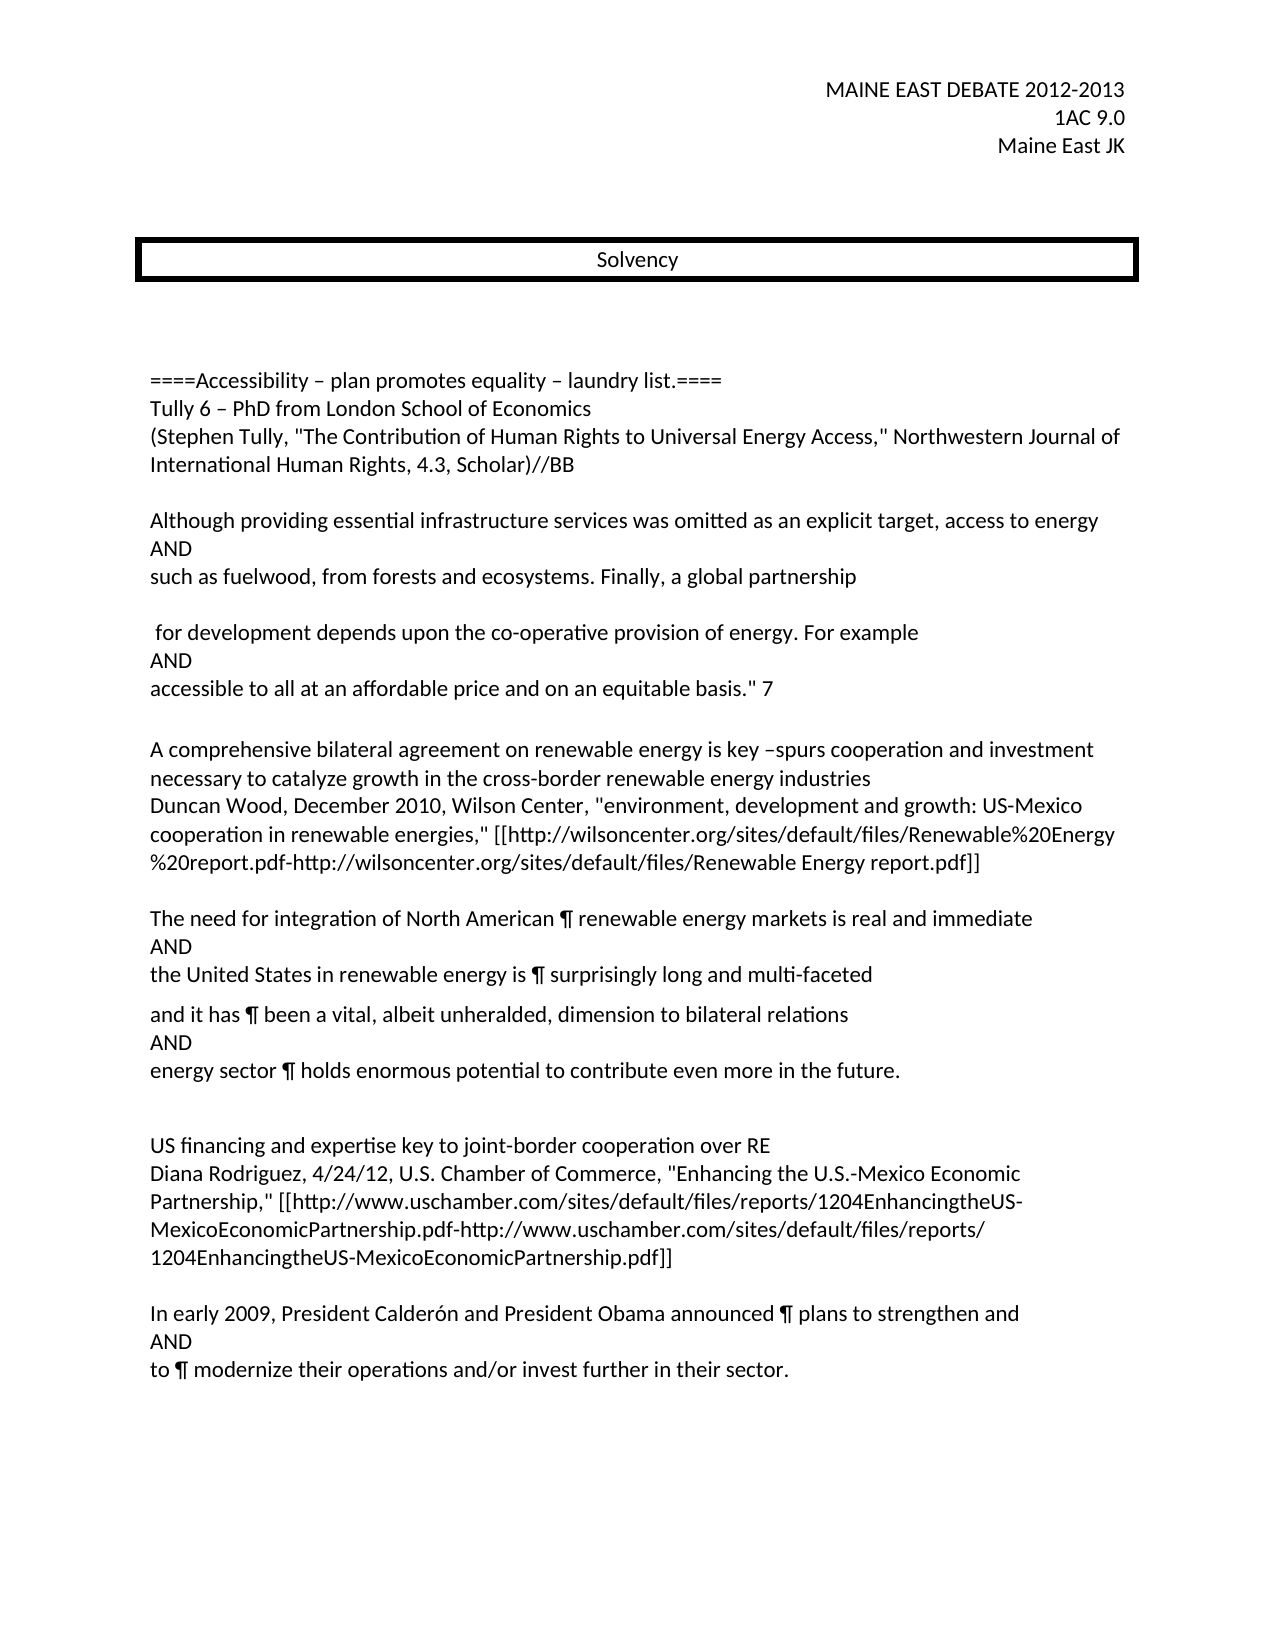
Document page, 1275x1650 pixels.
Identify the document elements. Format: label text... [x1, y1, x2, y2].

text for development depends upon the co-operative provision of energy. For example [150, 618, 1125, 646]
text ====Accessibility – plan promotes equality – laundry list.==== [150, 366, 1125, 394]
text In early 2009, President Calderón and President Obama announced ¶ plans to strengthen and [150, 1299, 1125, 1327]
text to ¶ modernize their operations and/or invest further in their sector. [150, 1355, 1125, 1383]
text Diana Rodriguez, 4/24/12, U.S. Chamber of Commerce, "Enhancing the U.S.-Mexico Economic Partnership," [[http://www.uschamber.com/sites/default/files/reports/1204EnhancingtheUS-MexicoEconomicPartnership.pdf-http://www.uschamber.com/sites/default/files/reports/1204EnhancingtheUS-MexicoEconomicPartnership.pdf]] [150, 1159, 1125, 1271]
text accessible to all at an affordable price and on an equitable basis." 7 [150, 674, 1125, 702]
text AND [150, 1028, 1125, 1057]
text A comprehensive bilateral agreement on renewable energy is key –spurs cooperation and investment necessary to catalyze growth in the cross-border renewable energy industries [150, 736, 1125, 792]
text Tully 6 – PhD from London School of Economics [150, 394, 1125, 422]
text AND [150, 1327, 1125, 1355]
text AND [150, 932, 1125, 960]
text and it has ¶ been a vital, albeit unheralded, dimension to bilateral relations [150, 1001, 1125, 1028]
text such as fuelwood, from forests and ecosystems. Finally, a global partnership [150, 562, 1125, 590]
text AND [150, 646, 1125, 674]
text energy sector ¶ holds enormous potential to contribute even more in the future. [150, 1057, 1125, 1084]
text Duncan Wood, December 2010, Wilson Center, "environment, development and growth: US-Mexico cooperation in renewable energies," [[http://wilsoncenter.org/sites/default/files/Renewable%20Energy%20report.pdf-http://wilsoncenter.org/sites/default/files/Renewable Energy report.pdf]] [150, 792, 1125, 876]
text Although providing essential infrastructure services was omitted as an explicit target, access to energy [150, 506, 1125, 534]
text US financing and expertise key to joint-border cooperation over RE [150, 1131, 1125, 1159]
text The need for integration of North American ¶ renewable energy markets is real and immediate [150, 904, 1125, 932]
text (Stephen Tully, "The Contribution of Human Rights to Universal Energy Access," Northwestern Journal of International Human Rights, 4.3, Scholar)//BB [150, 422, 1125, 478]
text AND [150, 534, 1125, 562]
text Solvency [142, 243, 1133, 276]
text the United States in renewable energy is ¶ surprisingly long and multi-faceted [150, 960, 1125, 988]
